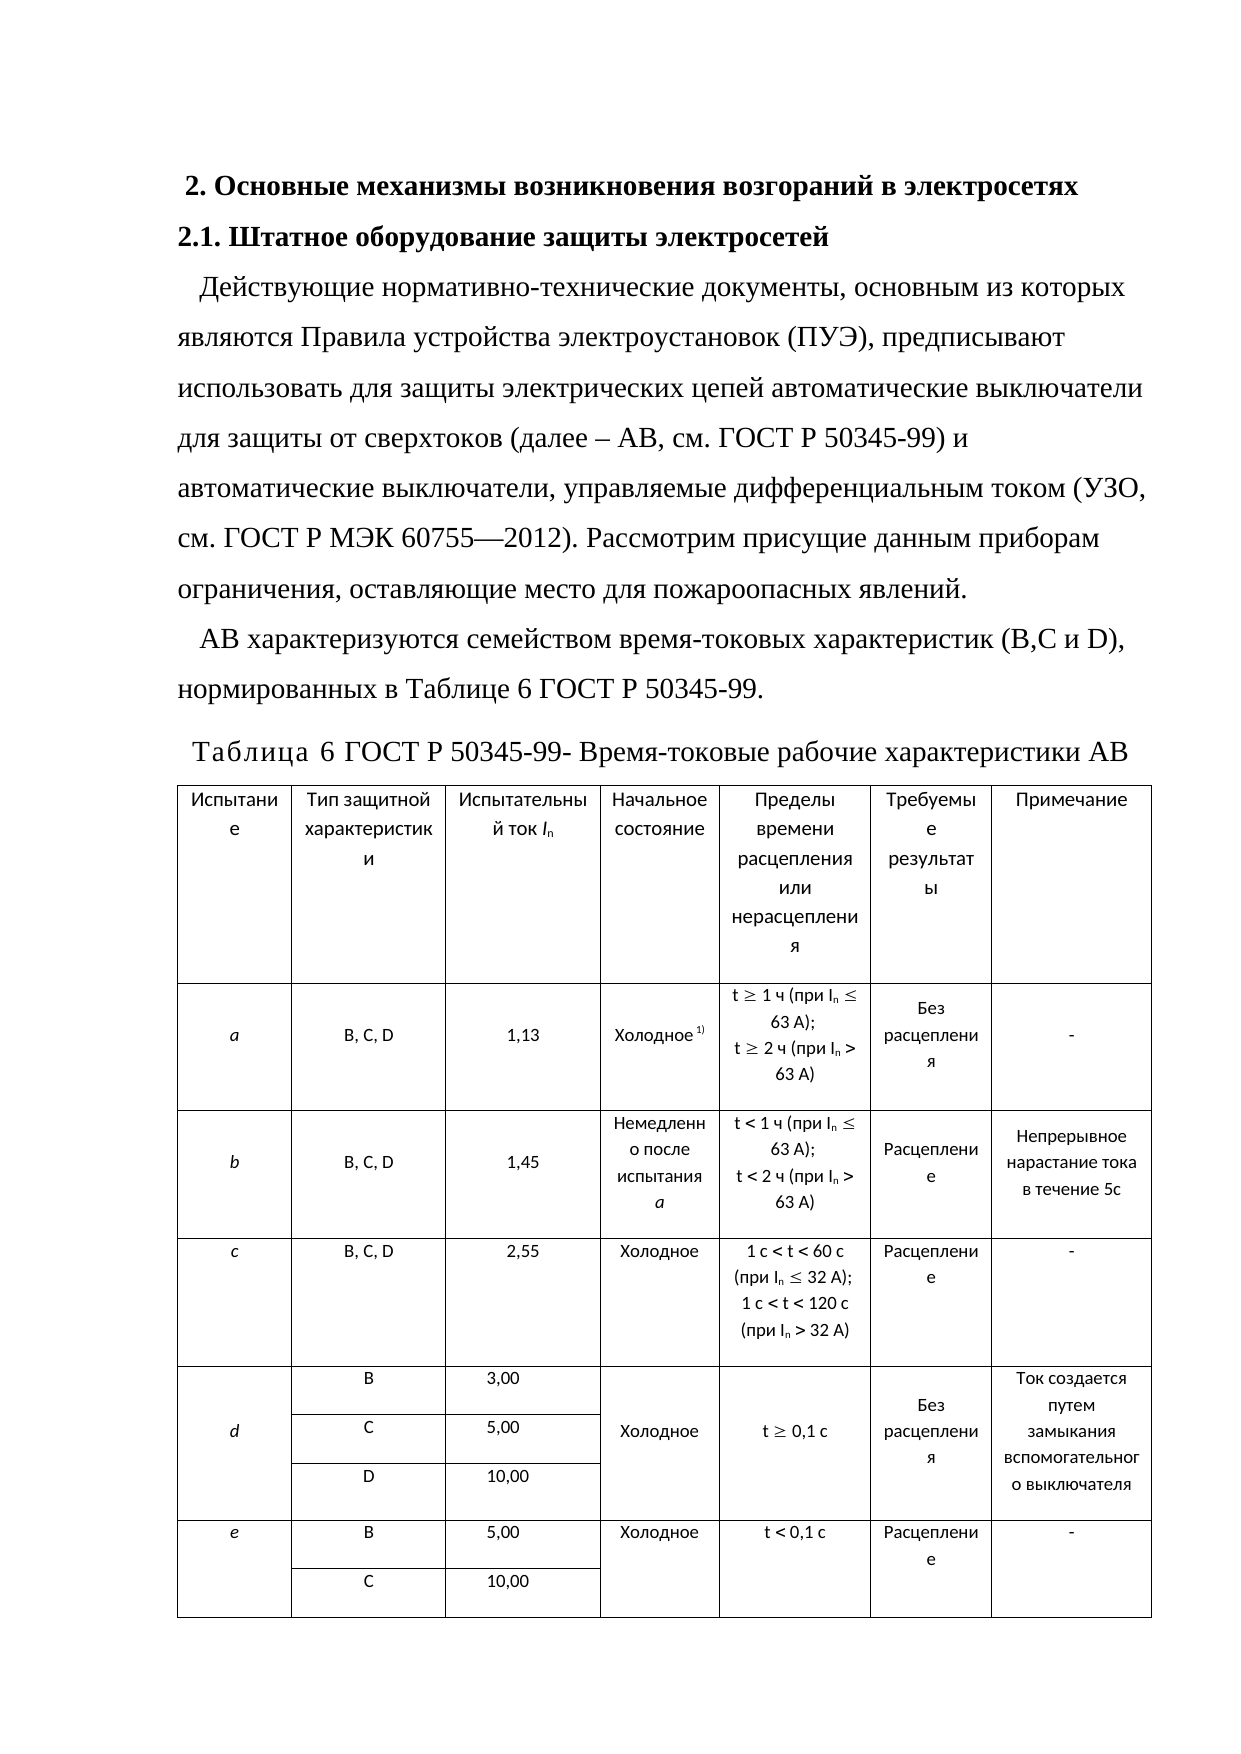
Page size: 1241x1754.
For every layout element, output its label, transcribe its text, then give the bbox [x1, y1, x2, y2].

table_cell Расцепление [871, 1239, 991, 1366]
table_cell t 0,1 с [720, 1367, 870, 1519]
table_header Испытание [178, 786, 291, 982]
table_cell 1,13 [446, 984, 600, 1110]
table_cell 3,00 [446, 1367, 600, 1414]
table_cell Холодное [601, 1521, 719, 1617]
table_cell 5,00 [446, 1521, 600, 1568]
table_cell t 1 ч (при In 63 A); t 2 ч (при In 63 A) [720, 1111, 870, 1238]
table_cell 10,00 [446, 1569, 600, 1617]
table_header Требуемые результаты [871, 786, 991, 982]
table_cell e [178, 1521, 291, 1617]
table_cell 10,00 [446, 1464, 600, 1519]
table_cell Холодное [601, 1367, 719, 1519]
table_cell B, С, D [292, 984, 445, 1110]
table_cell С [292, 1569, 445, 1617]
table_cell B [292, 1367, 445, 1414]
table_header Испытательный ток In [446, 786, 600, 982]
table_cell Без расцепления [871, 1367, 991, 1519]
table_cell 1 с t 60 с (при In 32 A); 1 с t 120 с (при In 32 A) [720, 1239, 870, 1366]
table_header Тип защитной характеристики [292, 786, 445, 982]
table_cell B, С, D [292, 1239, 445, 1366]
table_cell c [178, 1239, 291, 1366]
table_cell Расцепление [871, 1111, 991, 1238]
text Действующие нормативно-технические документы, основным из которых являются Правила устройства электроустановок (ПУЭ), предписывают использовать для защиты электрических цепей автоматические выключатели для защиты от сверхтоков (далее – АВ, см. ГОСТ Р 50345-99) и автоматические выключатели, управляемые дифференциальным током (УЗО, см. ГОСТ Р МЭК 60755—2012). Рассмотрим присущие данным приборам ограничения, оставляющие место для пожароопасных явлений. [177, 269, 1152, 604]
table_cell Расцепление [871, 1521, 991, 1617]
text 2. Основные механизмы возникновения возгораний в электросетях [177, 168, 1152, 202]
text 2.1. Штатное оборудование защиты электросетей [177, 219, 1152, 252]
table_cell Непрерывное нарастание тока в течение 5с [992, 1111, 1151, 1238]
table_cell 2,55 [446, 1239, 600, 1366]
table_cell В [292, 1521, 445, 1568]
table_cell Немедленно после испытания а [601, 1111, 719, 1238]
table_cell - [992, 984, 1151, 1110]
table_cell Холодное [601, 1239, 719, 1366]
table_cell а [178, 984, 291, 1110]
table_cell b [178, 1111, 291, 1238]
table_header Примечание [992, 786, 1151, 982]
table_cell D [292, 1464, 445, 1519]
table_cell Без расцепления [871, 984, 991, 1110]
table_cell t 0,1 с [720, 1521, 870, 1617]
table_cell С [292, 1415, 445, 1463]
text АВ характеризуются семейством время-токовых характеристик (B,C и D), нормированных в Таблице 6 ГОСТ Р 50345-99. [177, 621, 1152, 705]
table_cell Холодное 1) [601, 984, 719, 1110]
text Таблица 6 ГОСТ Р 50345-99- Время-токовые рабочие характеристики АВ [177, 734, 1152, 768]
table_cell - [992, 1239, 1151, 1366]
table_header Начальное состояние [601, 786, 719, 982]
table_cell t 1 ч (при In 63 A); t 2 ч (при In 63 A) [720, 984, 870, 1110]
table_cell d [178, 1367, 291, 1519]
table_cell 5,00 [446, 1415, 600, 1463]
table_cell Ток создается путем замыкания вспомогательного выключателя [992, 1367, 1151, 1519]
table_header Пределы времени расцепления или нерасцепления [720, 786, 870, 982]
table_cell B, С, D [292, 1111, 445, 1238]
table_cell 1,45 [446, 1111, 600, 1238]
table_cell - [992, 1521, 1151, 1617]
